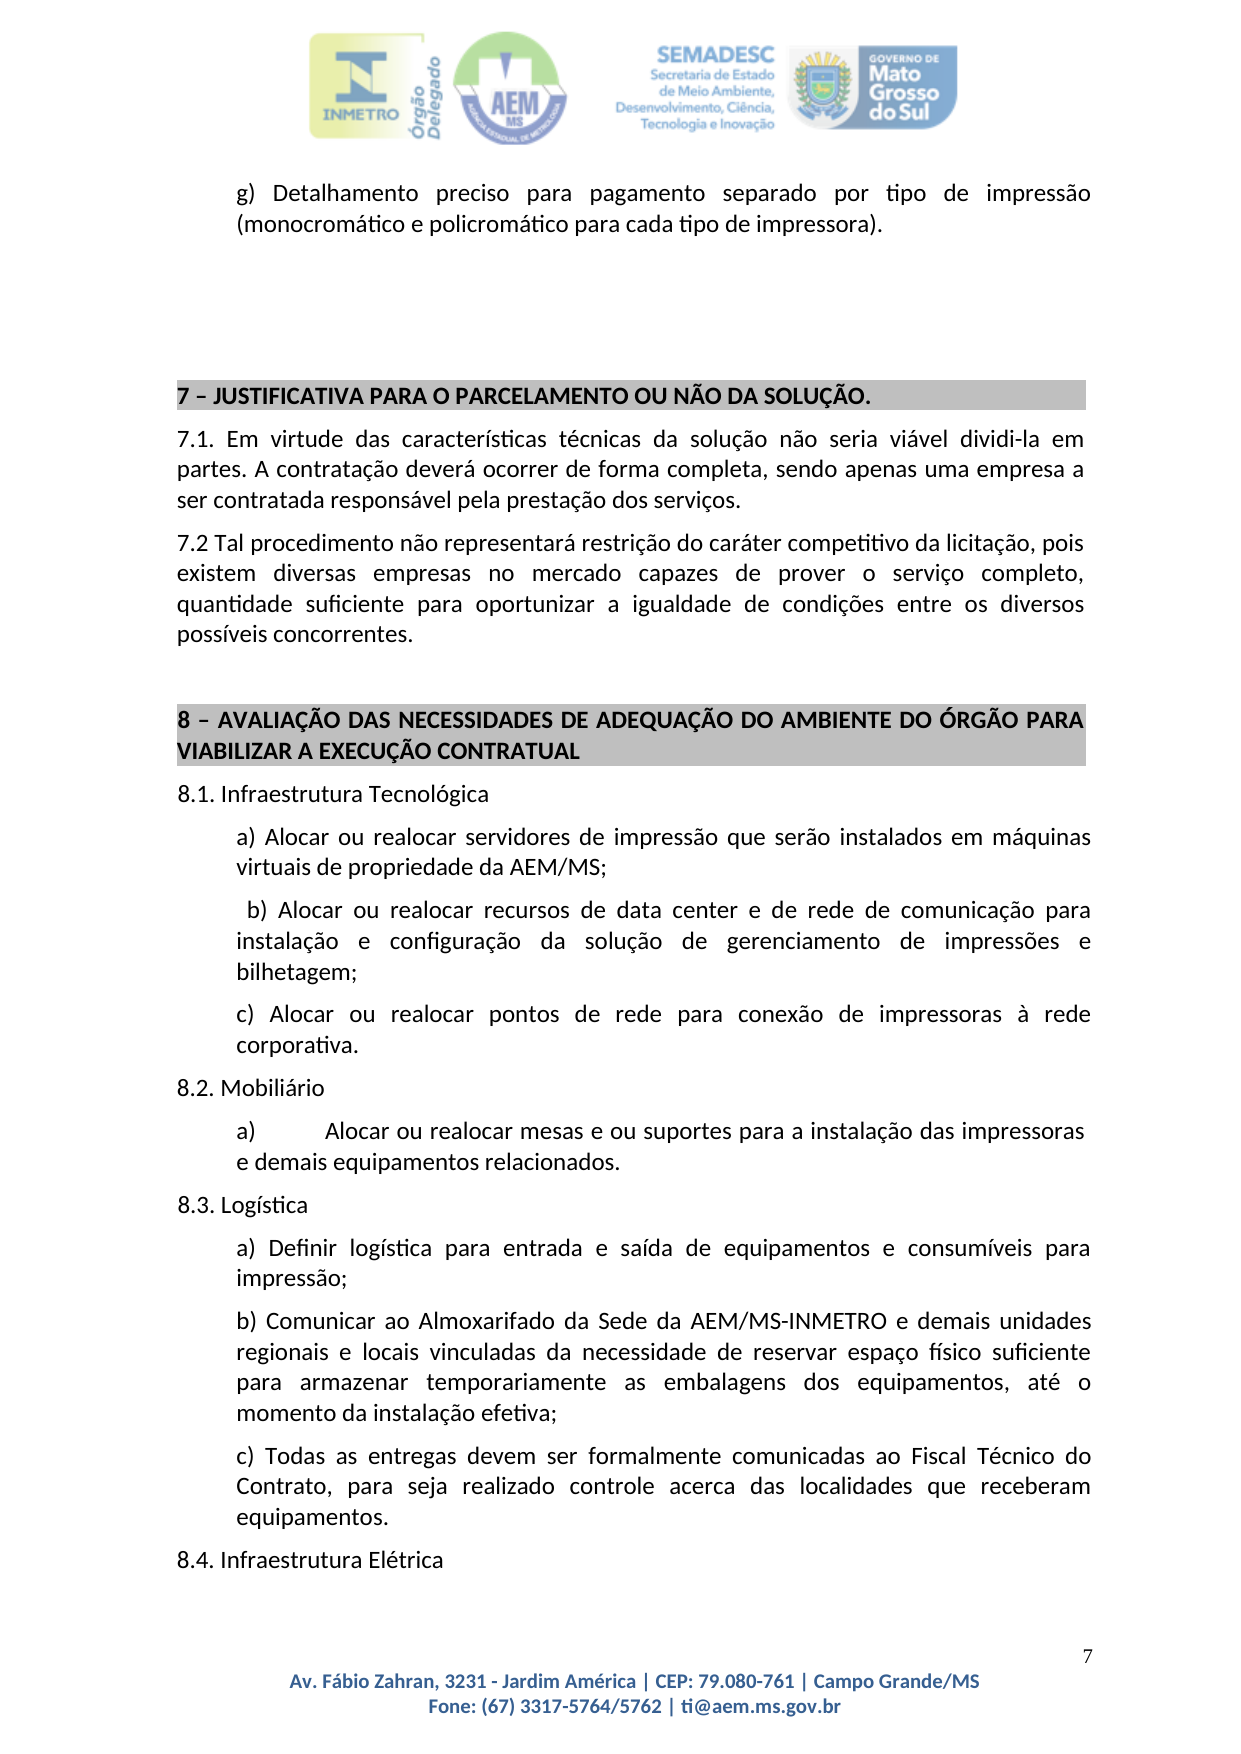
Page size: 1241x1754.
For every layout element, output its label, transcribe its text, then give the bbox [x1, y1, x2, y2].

text 8.2. Mobiliário [177, 1072, 1086, 1103]
text 7 – JUSTIFICATIVA PARA O PARCELAMENTO OU NÃO DA SOLUÇÃO. [177, 380, 1086, 410]
text a) Alocar ou realocar servidores de impressão que serão instalados em máquinas virtuais de propriedade da AEM/MS; [236, 821, 1092, 882]
text c) Alocar ou realocar pontos de rede para conexão de impressoras à rede corporativa. [236, 999, 1092, 1060]
text c) Todas as entregas devem ser formalmente comunicadas ao Fiscal Técnico do Contrato, para seja realizado controle acerca das localidades que receberam equipamentos. [236, 1440, 1092, 1531]
text 7.1. Em virtude das características técnicas da solução não seria viável dividi-la em partes. A contratação deverá ocorrer de forma completa, sendo apenas uma empresa a ser contratada responsável pela prestação dos serviços. [177, 423, 1086, 514]
list Alocar ou realocar mesas e ou suportes para a instalação das impressoras e demais equipamentos relacionados. [236, 1115, 1086, 1176]
picture [308, 29, 962, 148]
text b) Alocar ou realocar recursos de data center e de rede de comunicação para instalação e configuração da solução de gerenciamento de impressões e bilhetagem; [236, 894, 1092, 986]
text a) Definir logística para entrada e saída de equipamentos e consumíveis para impressão; [236, 1232, 1092, 1293]
text 8.4. Infraestrutura Elétrica [177, 1544, 1086, 1574]
text 7.2 Tal procedimento não representará restrição do caráter competitivo da licitação, pois existem diversas empresas no mercado capazes de prover o serviço completo, quantidade suficiente para oportunizar a igualdade de condições entre os diversos possíveis concorrentes. [177, 527, 1086, 649]
text 8.1. Infraestrutura Tecnológica [177, 778, 1086, 808]
text g) Detalhamento preciso para pagamento separado por tipo de impressão (monocromático e policromático para cada tipo de impressora). [236, 177, 1092, 238]
text b) Comunicar ao Almoxarifado da Sede da AEM/MS-INMETRO e demais unidades regionais e locais vinculadas da necessidade de reservar espaço físico suficiente para armazenar temporariamente as embalagens dos equipamentos, até o momento da instalação efetiva; [236, 1305, 1092, 1427]
text 8.3. Logística [177, 1189, 1086, 1219]
text 8 – AVALIAÇÃO DAS NECESSIDADES DE ADEQUAÇÃO DO AMBIENTE DO ÓRGÃO PARA VIABILIZAR A EXECUÇÃO CONTRATUAL [177, 704, 1086, 766]
